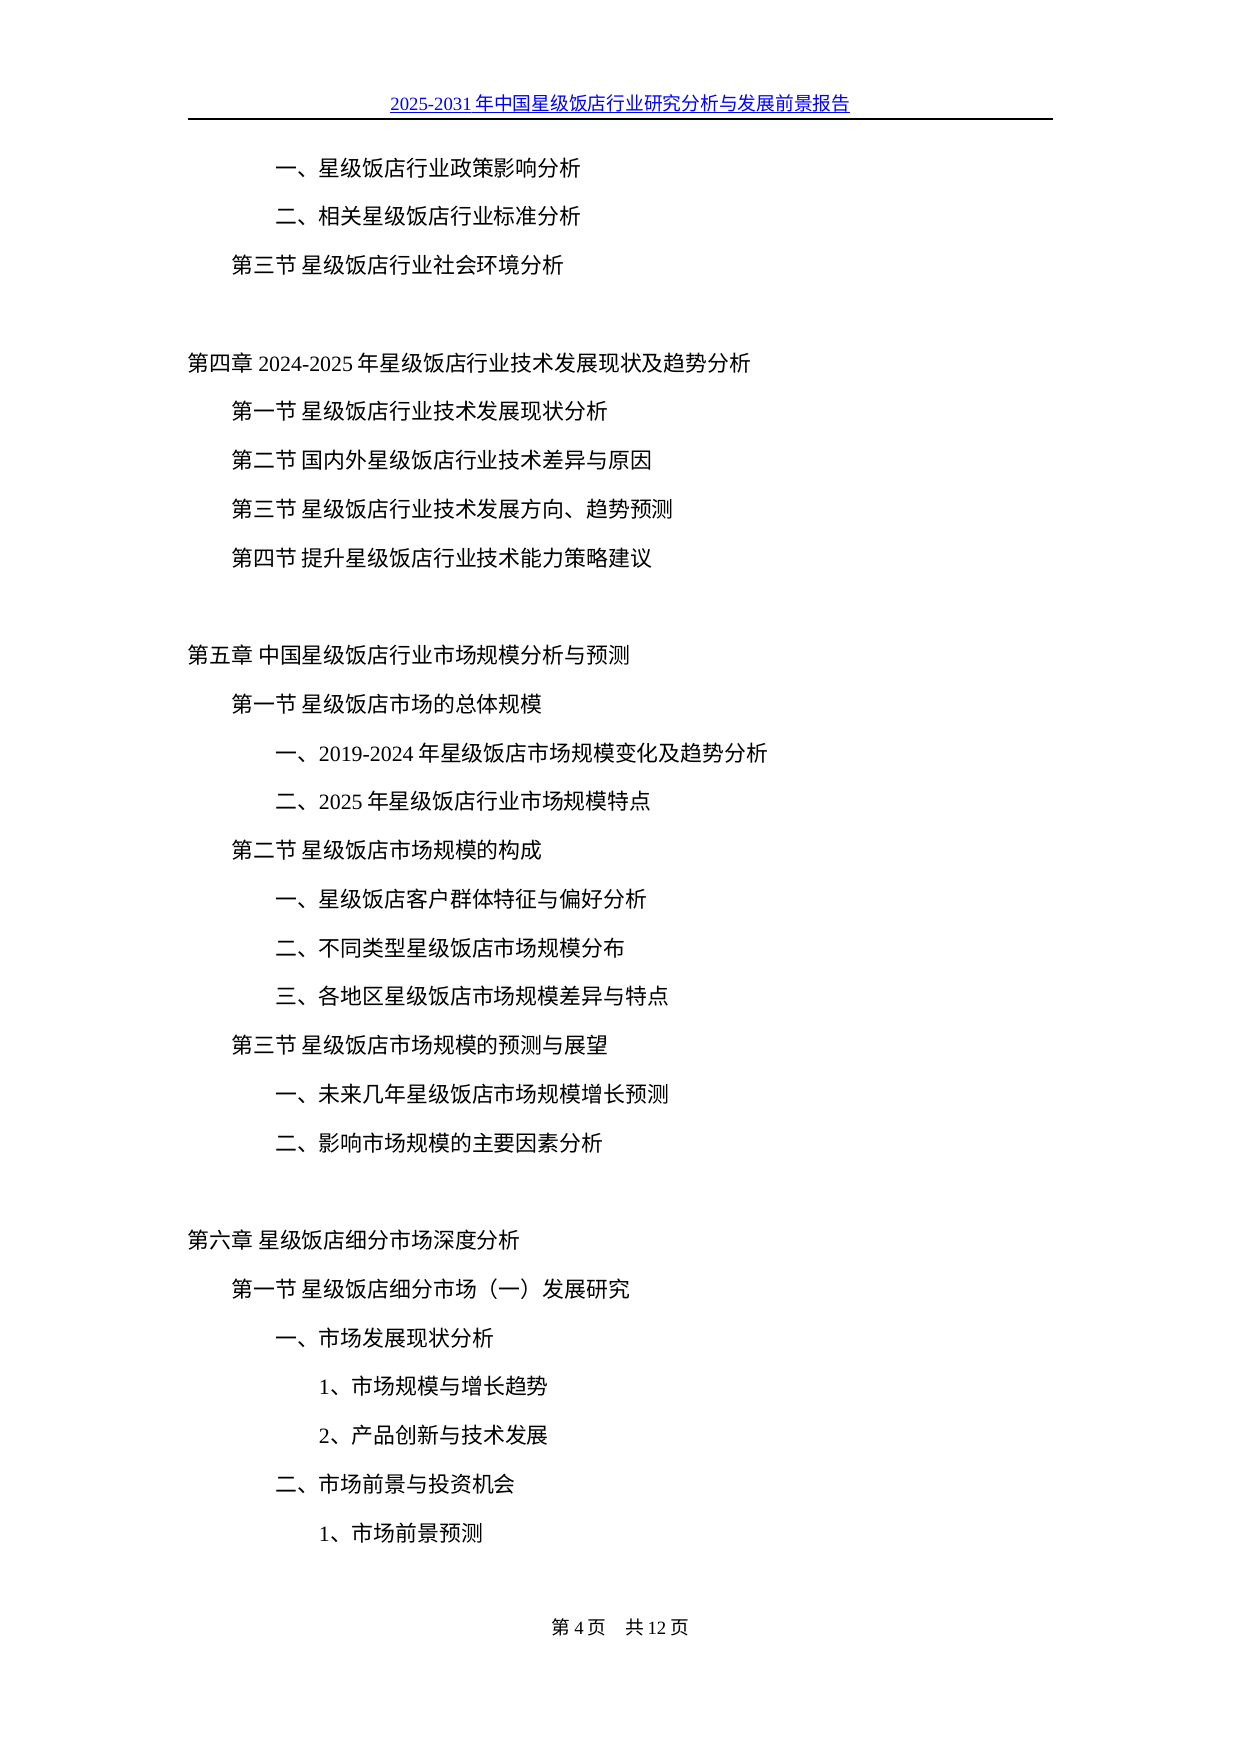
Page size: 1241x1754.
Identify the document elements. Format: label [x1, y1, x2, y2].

text [187, 150, 1053, 1548]
